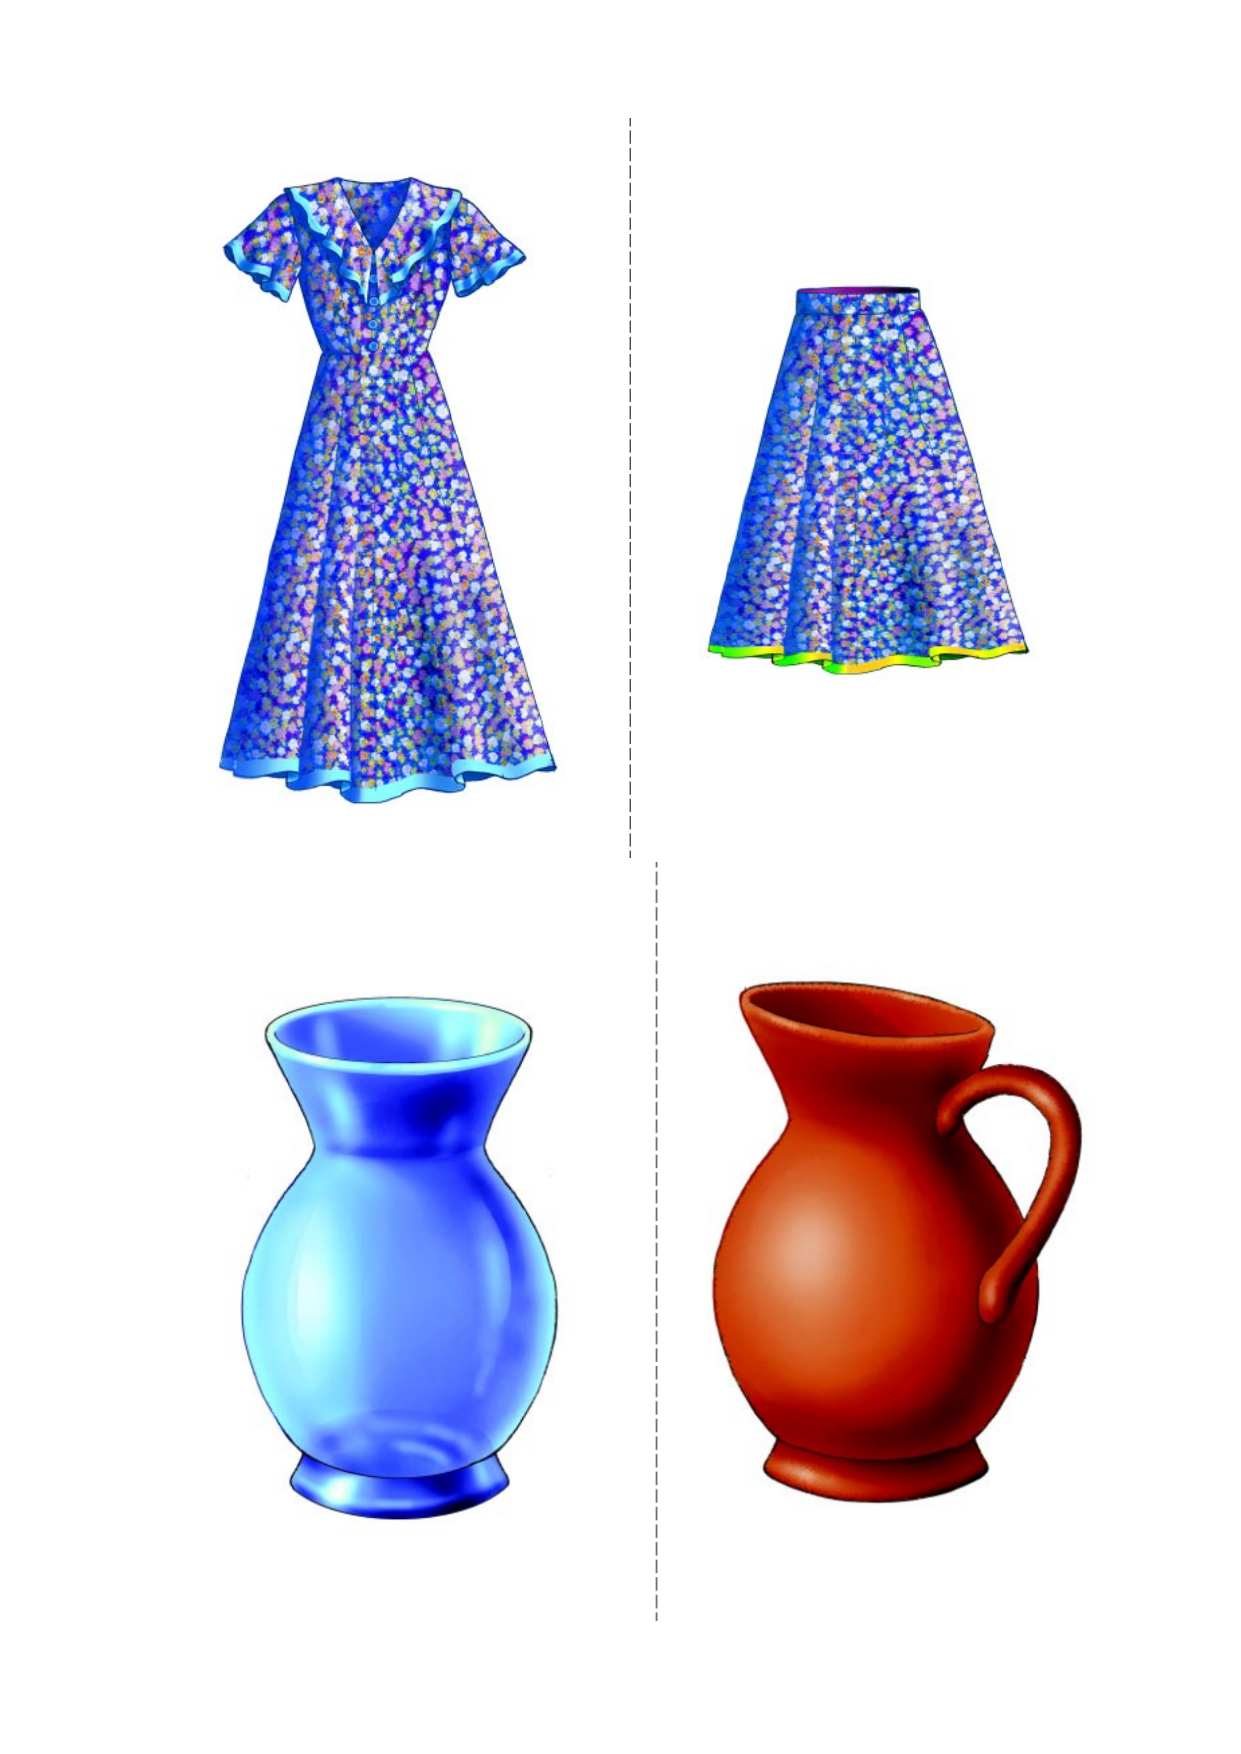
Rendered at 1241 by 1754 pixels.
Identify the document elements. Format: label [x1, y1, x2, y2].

picture [177, 118, 1093, 858]
picture [177, 862, 1150, 1621]
